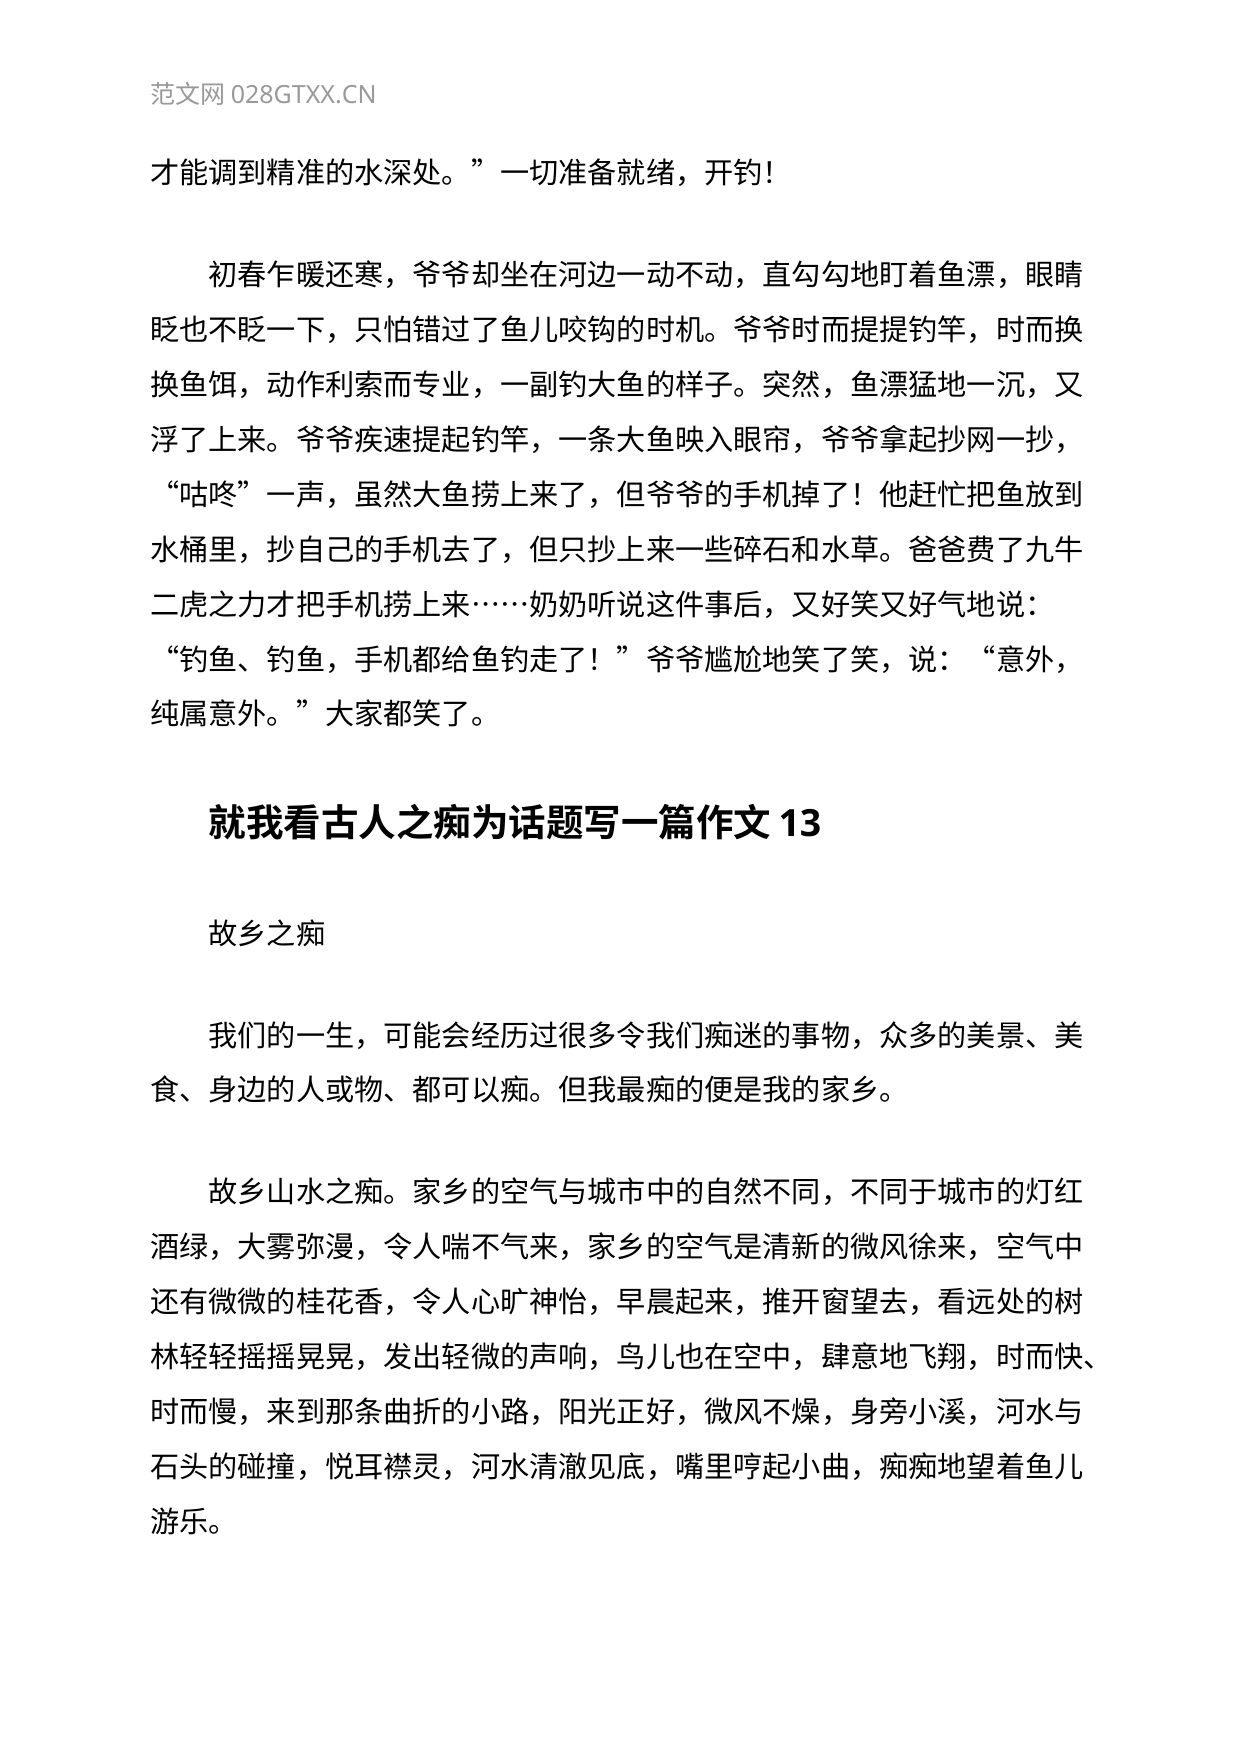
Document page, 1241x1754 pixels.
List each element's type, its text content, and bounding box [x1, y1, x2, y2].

text 就我看古人之痴为话题写一篇作文13 [150, 793, 1090, 847]
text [150, 150, 1090, 192]
text 初春乍暖还寒，爷爷却坐在河边一动不动，直勾勾地盯着鱼漂，眼睛眨也不眨一下，只怕错过了鱼儿咬钩的时机。爷爷时而提提钓竿，时而换换鱼饵，动作利索而专业，一副钓大鱼的样子。突然，鱼漂猛地一沉，又浮了上来。爷爷疾速提起钓竿，一条大鱼映入眼帘，爷爷拿起抄网一抄，“咕咚”一声，虽然大鱼捞上来了，但爷爷的手机掉了！他赶忙把鱼放到水桶里，抄自己的手机去了，但只抄上来一些碎石和水草。爸爸费了九牛二虎之力才把手机捞上来……奶奶听说这件事后，又好笑又好气地说：“钓鱼、钓鱼，手机都给鱼钓走了！”爷爷尴尬地笑了笑，说：“意外，纯属意外。”大家都笑了。 [150, 252, 1090, 733]
text 我们的一生，可能会经历过很多令我们痴迷的事物，众多的美景、美食、身边的人或物、都可以痴。但我最痴的便是我的家乡。 [150, 1012, 1090, 1109]
text 故乡山水之痴。家乡的空气与城市中的自然不同，不同于城市的灯红酒绿，大雾弥漫，令人喘不气来，家乡的空气是清新的微风徐来，空气中还有微微的桂花香，令人心旷神怡，早晨起来，推开窗望去，看远处的树林轻轻摇摇晃晃，发出轻微的声响，鸟儿也在空中，肆意地飞翔，时而快、时而慢，来到那条曲折的小路，阳光正好，微风不燥，身旁小溪，河水与石头的碰撞，悦耳襟灵，河水清澈见底，嘴里哼起小曲，痴痴地望着鱼儿游乐。 [150, 1169, 1090, 1540]
text 故乡之痴 [150, 910, 1090, 953]
